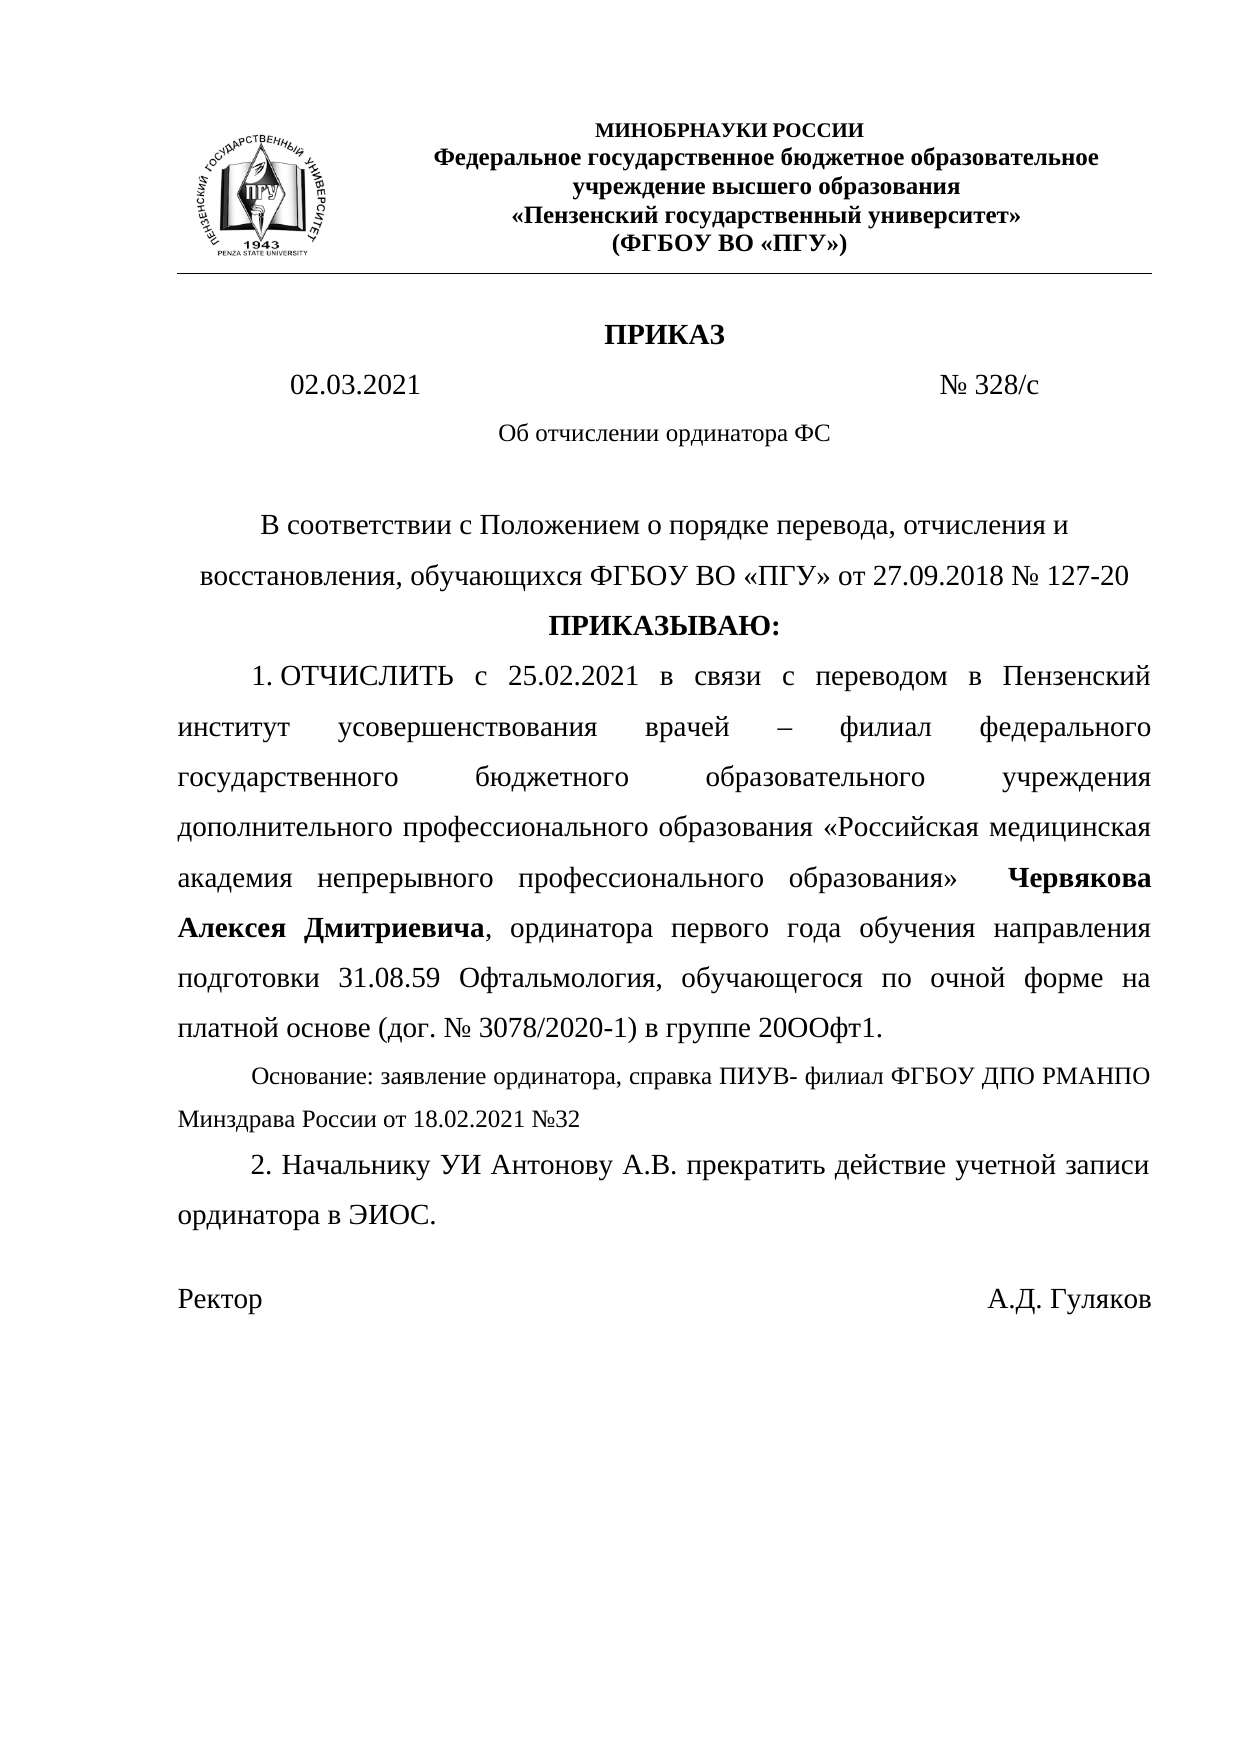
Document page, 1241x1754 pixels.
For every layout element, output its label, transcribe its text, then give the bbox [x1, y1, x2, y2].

text 02.03.2021 № 328/с [177, 367, 1152, 401]
text Об отчислении ординатора ФС [177, 418, 1152, 446]
picture [194, 132, 327, 258]
table_header МИНОБРНАУКИ РОССИИ Федеральное государственное бюджетное образовательное учреждение высшего образования «Пензенский государственный университет» (ФГБОУ ВО «ПГУ») [177, 118, 1152, 273]
list 2. Начальнику УИ Антонову А.В. прекратить действие учетной записи ординатора в ЭИОС. [177, 1147, 1152, 1231]
text Ректор А.Д. Гуляков [177, 1281, 1152, 1315]
text В соответствии с Положением о порядке перевода, отчисления и восстановления, обучающихся ФГБОУ ВО «ПГУ» от 27.09.2018 № 127-20 [177, 507, 1152, 591]
text Основание: заявление ординатора, справка ПИУВ- филиал ФГБОУ ДПО РМАНПО Минздрава России от 18.02.2021 №32 [177, 1061, 1152, 1133]
text 1. ОТЧИСЛИТЬ с 25.02.2021 в связи с переводом в Пензенский институт усовершенствования врачей – филиал федерального государственного бюджетного образовательного учреждения дополнительного профессионального образования «Российская медицинская академия непрерывного профессионального образования» Червякова Алексея Дмитриевича, ординатора первого года обучения направления подготовки 31.08.59 Офтальмология, обучающегося по очной форме на платной основе (дог. № 3078/2020-1) в группе 20ООфт1. [177, 658, 1152, 1044]
text ПРИКАЗ [177, 317, 1152, 351]
text ПРИКАЗЫВАЮ: [177, 608, 1152, 642]
